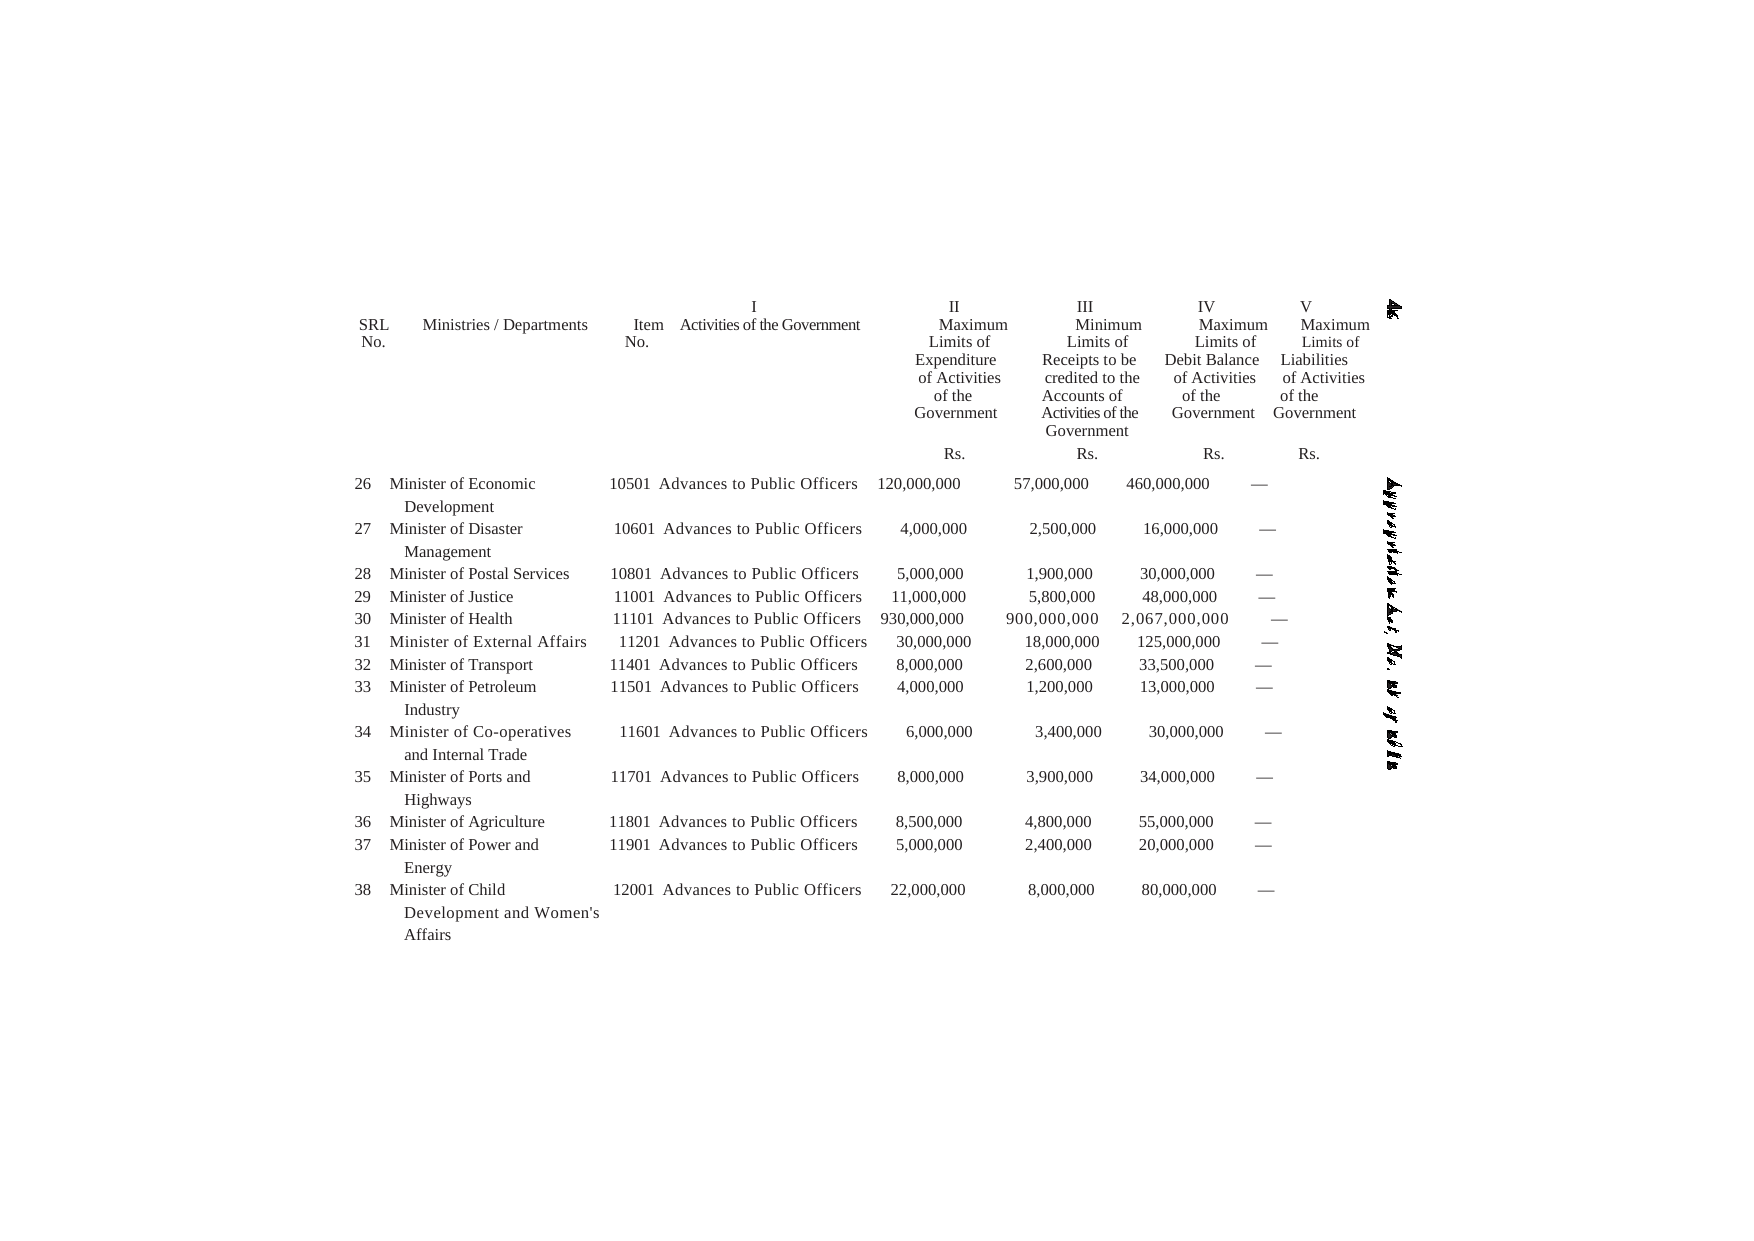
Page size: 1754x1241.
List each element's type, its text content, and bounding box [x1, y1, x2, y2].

text SRL Ministries / Departments Item Activities of the Government Maximum Minimum Maximum Maximum [359, 316, 1754, 334]
text Expenditure Receipts to be Debit Balance Liabilities [915, 351, 1754, 369]
text 29 Minister of Justice 11001 Advances to Public Officers 11,000,000 5,800,000 48,000,000 — [354, 587, 1754, 606]
text 27 Minister of Disaster 10601 Advances to Public Officers 4,000,000 2,500,000 16,000,000 — [354, 519, 1754, 538]
text No. No. Limits of Limits of Limits of Limits of [361, 334, 1754, 351]
text 38 Minister of Child 12001 Advances to Public Officers 22,000,000 8,000,000 80,000,000 — [354, 880, 1754, 899]
text of the Accounts of of the of the [934, 387, 1754, 404]
text Energy [404, 858, 1754, 877]
text 31 Minister of External Affairs 11201 Advances to Public Officers 30,000,000 18,000,000 125,000,000 — [354, 632, 1754, 651]
text Government [1045, 422, 1754, 440]
text Development [404, 497, 1754, 516]
text 37 Minister of Power and 11901 Advances to Public Officers 5,000,000 2,400,000 20,000,000 — [354, 835, 1754, 854]
text 36 Minister of Agriculture 11801 Advances to Public Officers 8,500,000 4,800,000 55,000,000 — [354, 813, 1754, 832]
text 26 Minister of Economic 10501 Advances to Public Officers 120,000,000 57,000,000 460,000,000 — [354, 474, 1754, 493]
text Highways [404, 790, 1754, 809]
text 35 Minister of Ports and 11701 Advances to Public Officers 8,000,000 3,900,000 34,000,000 — [354, 768, 1754, 787]
text 28 Minister of Postal Services 10801 Advances to Public Officers 5,000,000 1,900,000 30,000,000 — [354, 564, 1754, 583]
text Rs. Rs. Rs. Rs. [944, 444, 1754, 464]
text 32 Minister of Transport 11401 Advances to Public Officers 8,000,000 2,600,000 33,500,000 — [354, 655, 1754, 674]
text 30 Minister of Health 11101 Advances to Public Officers 930,000,000 900,000,000 2,067,000,000 — [354, 609, 1754, 629]
text 34 Minister of Co-operatives 11601 Advances to Public Officers 6,000,000 3,400,000 30,000,000 — [354, 722, 1754, 741]
text 33 Minister of Petroleum 11501 Advances to Public Officers 4,000,000 1,200,000 13,000,000 — [354, 677, 1754, 696]
text Industry [404, 700, 1754, 719]
text Government Activities of the Government Government [914, 404, 1754, 422]
text Management [404, 542, 1754, 561]
text Affairs [404, 926, 1754, 945]
text Development and Women's [404, 903, 1754, 922]
text I II III IV V [751, 296, 1754, 316]
text of Activities credited to the of Activities of Activities [918, 369, 1754, 387]
text and Internal Trade [404, 745, 1754, 764]
